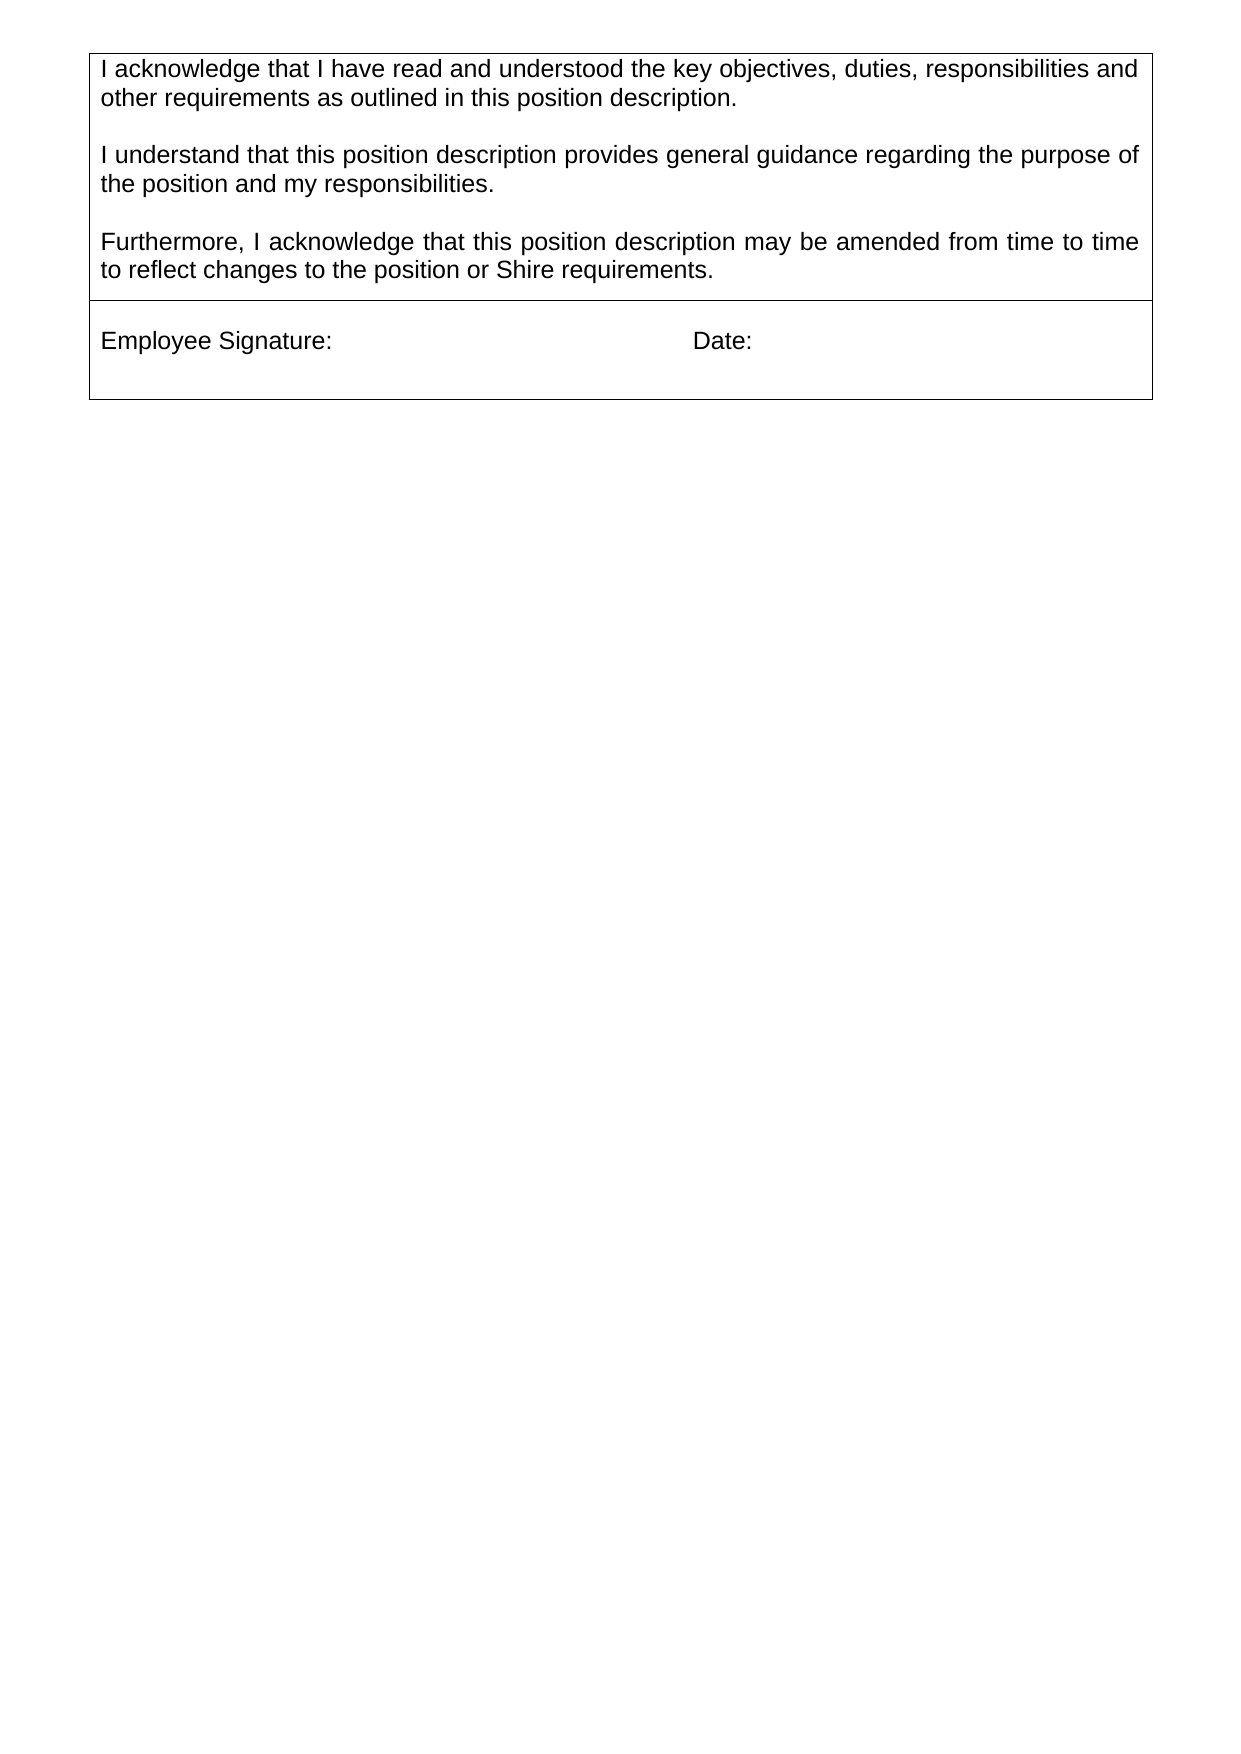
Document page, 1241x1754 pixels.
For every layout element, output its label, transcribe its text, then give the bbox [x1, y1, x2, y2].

table_cell Employee Signature: Date: [90, 301, 1152, 399]
table_header I acknowledge that I have read and understood the key objectives, duties, responsibilities and other requirements as outlined in this position description. I understand that this position description provides general guidance regarding the purpose of the position and my responsibilities. Furthermore, I acknowledge that this position description may be amended from time to time to reflect changes to the position or Shire requirements. [90, 54, 1152, 300]
